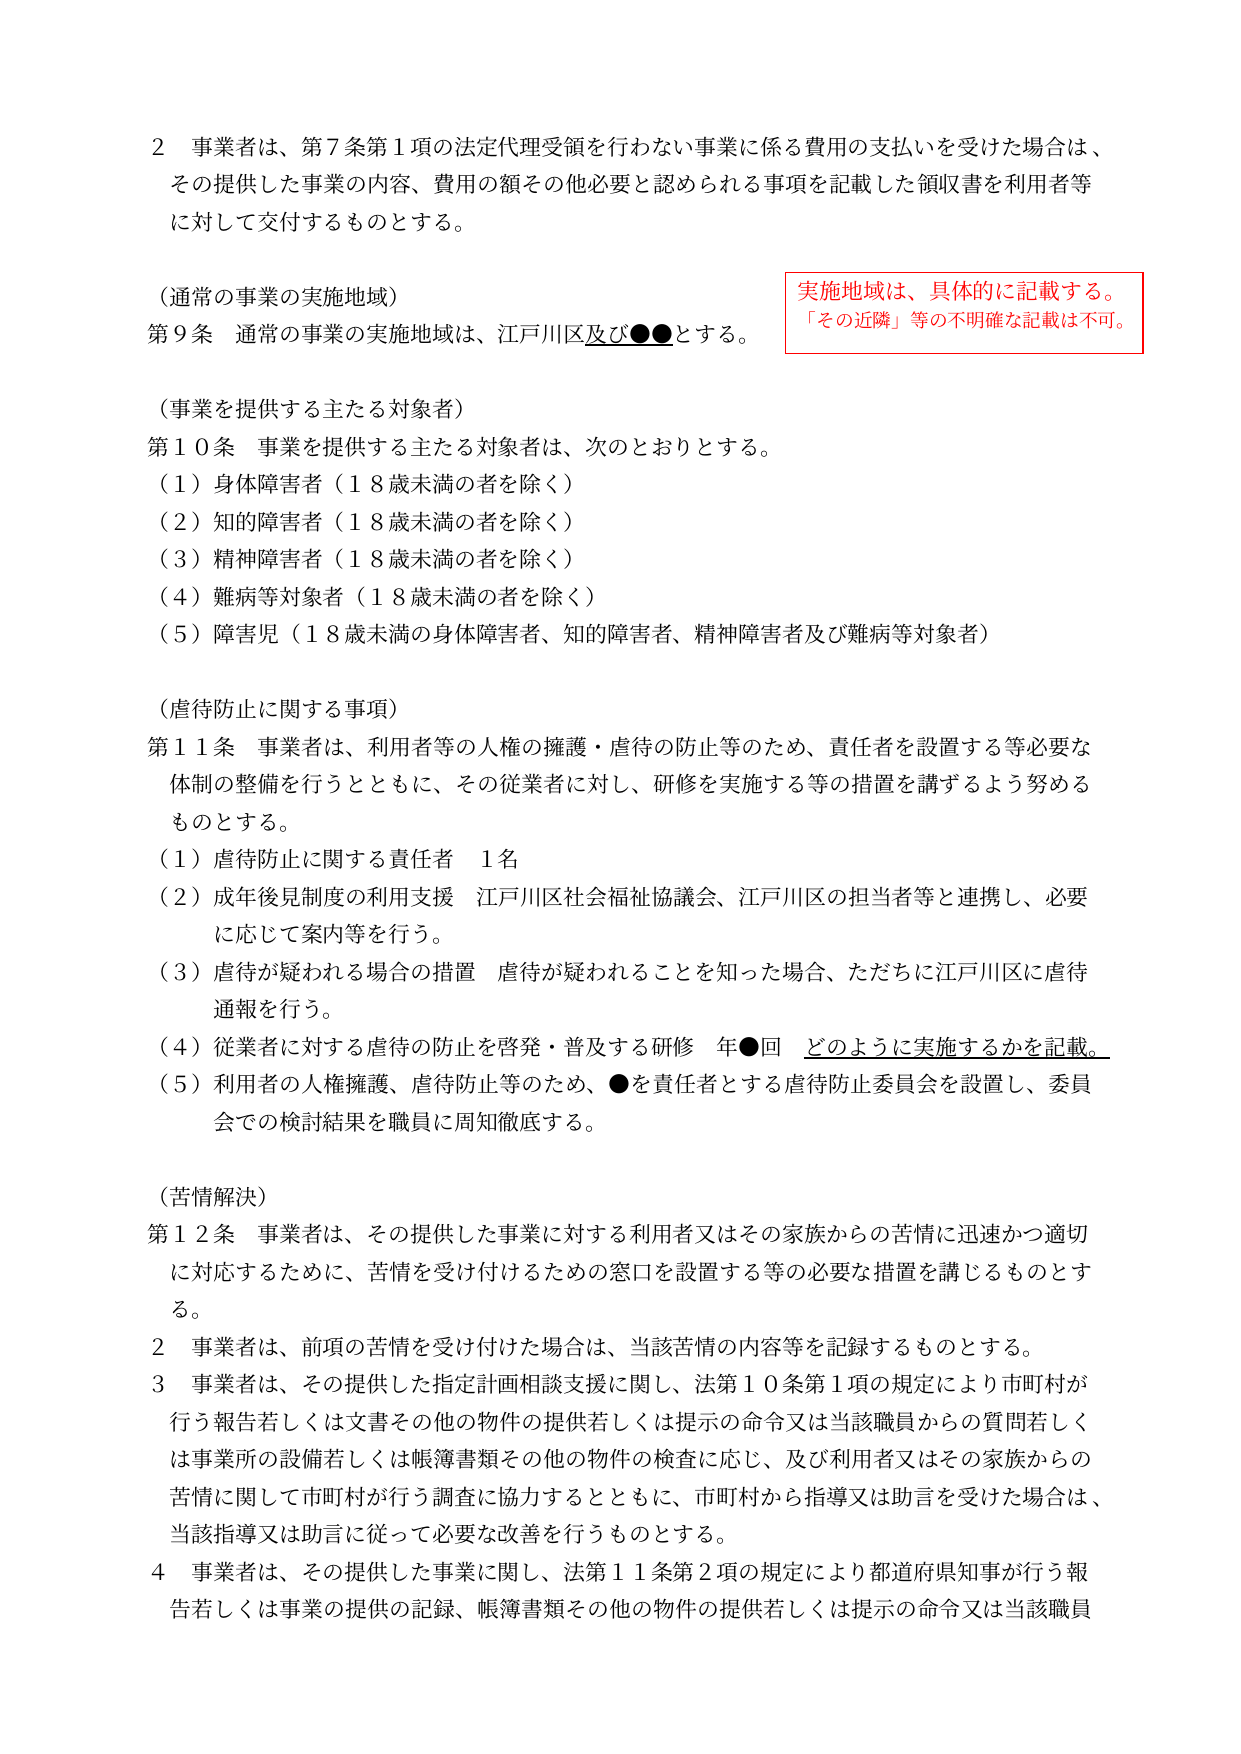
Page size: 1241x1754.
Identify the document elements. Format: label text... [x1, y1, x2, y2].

text （３）精神障害者（１８歳未満の者を除く） [148, 539, 1092, 577]
text （通常の事業の実施地域） [148, 277, 785, 314]
text （４）従業者に対する虐待の防止を啓発・普及する研修 年●回 どのように実施するかを記載。 [148, 1027, 1092, 1064]
text （４）難病等対象者（１８歳未満の者を除く） [148, 577, 1092, 614]
text （苦情解決） [148, 1177, 1092, 1214]
text （２）知的障害者（１８歳未満の者を除く） [148, 502, 1092, 539]
text （１）虐待防止に関する責任者 １名 [148, 839, 1092, 877]
text （１）身体障害者（１８歳未満の者を除く） [148, 464, 1092, 502]
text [148, 1552, 1092, 1627]
text 第１２条 事業者は、その提供した事業に対する利用者又はその家族からの苦情に迅速かつ適切に対応するために、苦情を受け付けるための窓口を設置する等の必要な措置を講じるものとする。 [148, 1214, 1092, 1327]
text （３）虐待が疑われる場合の措置 虐待が疑われることを知った場合、ただちに江戸川区に虐待通報を行う。 [148, 952, 1092, 1027]
text （虐待防止に関する事項） [148, 689, 1092, 727]
text ２ 事業者は、第７条第１項の法定代理受領を行わない事業に係る費用の支払いを受けた場合は、その提供した事業の内容、費用の額その他必要と認められる事項を記載した領収書を利用者等に対して交付するものとする。 [148, 127, 1092, 239]
text （５）利用者の人権擁護、虐待防止等のため、●を責任者とする虐待防止委員会を設置し、委員会での検討結果を職員に周知徹底する。 [148, 1064, 1092, 1139]
text 第９条 通常の事業の実施地域は、江戸川区及び●●とする。 [148, 314, 785, 352]
text 第１０条 事業を提供する主たる対象者は、次のとおりとする。 [148, 427, 1092, 464]
text 第１１条 事業者は、利用者等の人権の擁護・虐待の防止等のため、責任者を設置する等必要な体制の整備を行うとともに、その従業者に対し、研修を実施する等の措置を講ずるよう努めるものとする。 [148, 727, 1092, 839]
text ３ 事業者は、その提供した指定計画相談支援に関し、法第１０条第１項の規定により市町村が行う報告若しくは文書その他の物件の提供若しくは提示の命令又は当該職員からの質問若しくは事業所の設備若しくは帳簿書類その他の物件の検査に応じ、及び利用者又はその家族からの苦情に関して市町村が行う調査に協力するとともに、市町村から指導又は助言を受けた場合は、当該指導又は助言に従って必要な改善を行うものとする。 [148, 1364, 1092, 1552]
text （事業を提供する主たる対象者） [148, 389, 1092, 427]
text （２）成年後見制度の利用支援 江戸川区社会福祉協議会、江戸川区の担当者等と連携し、必要に応じて案内等を行う。 [148, 877, 1092, 952]
text ２ 事業者は、前項の苦情を受け付けた場合は、当該苦情の内容等を記録するものとする。 [148, 1327, 1092, 1364]
text （５）障害児（１８歳未満の身体障害者、知的障害者、精神障害者及び難病等対象者） [148, 614, 1092, 652]
